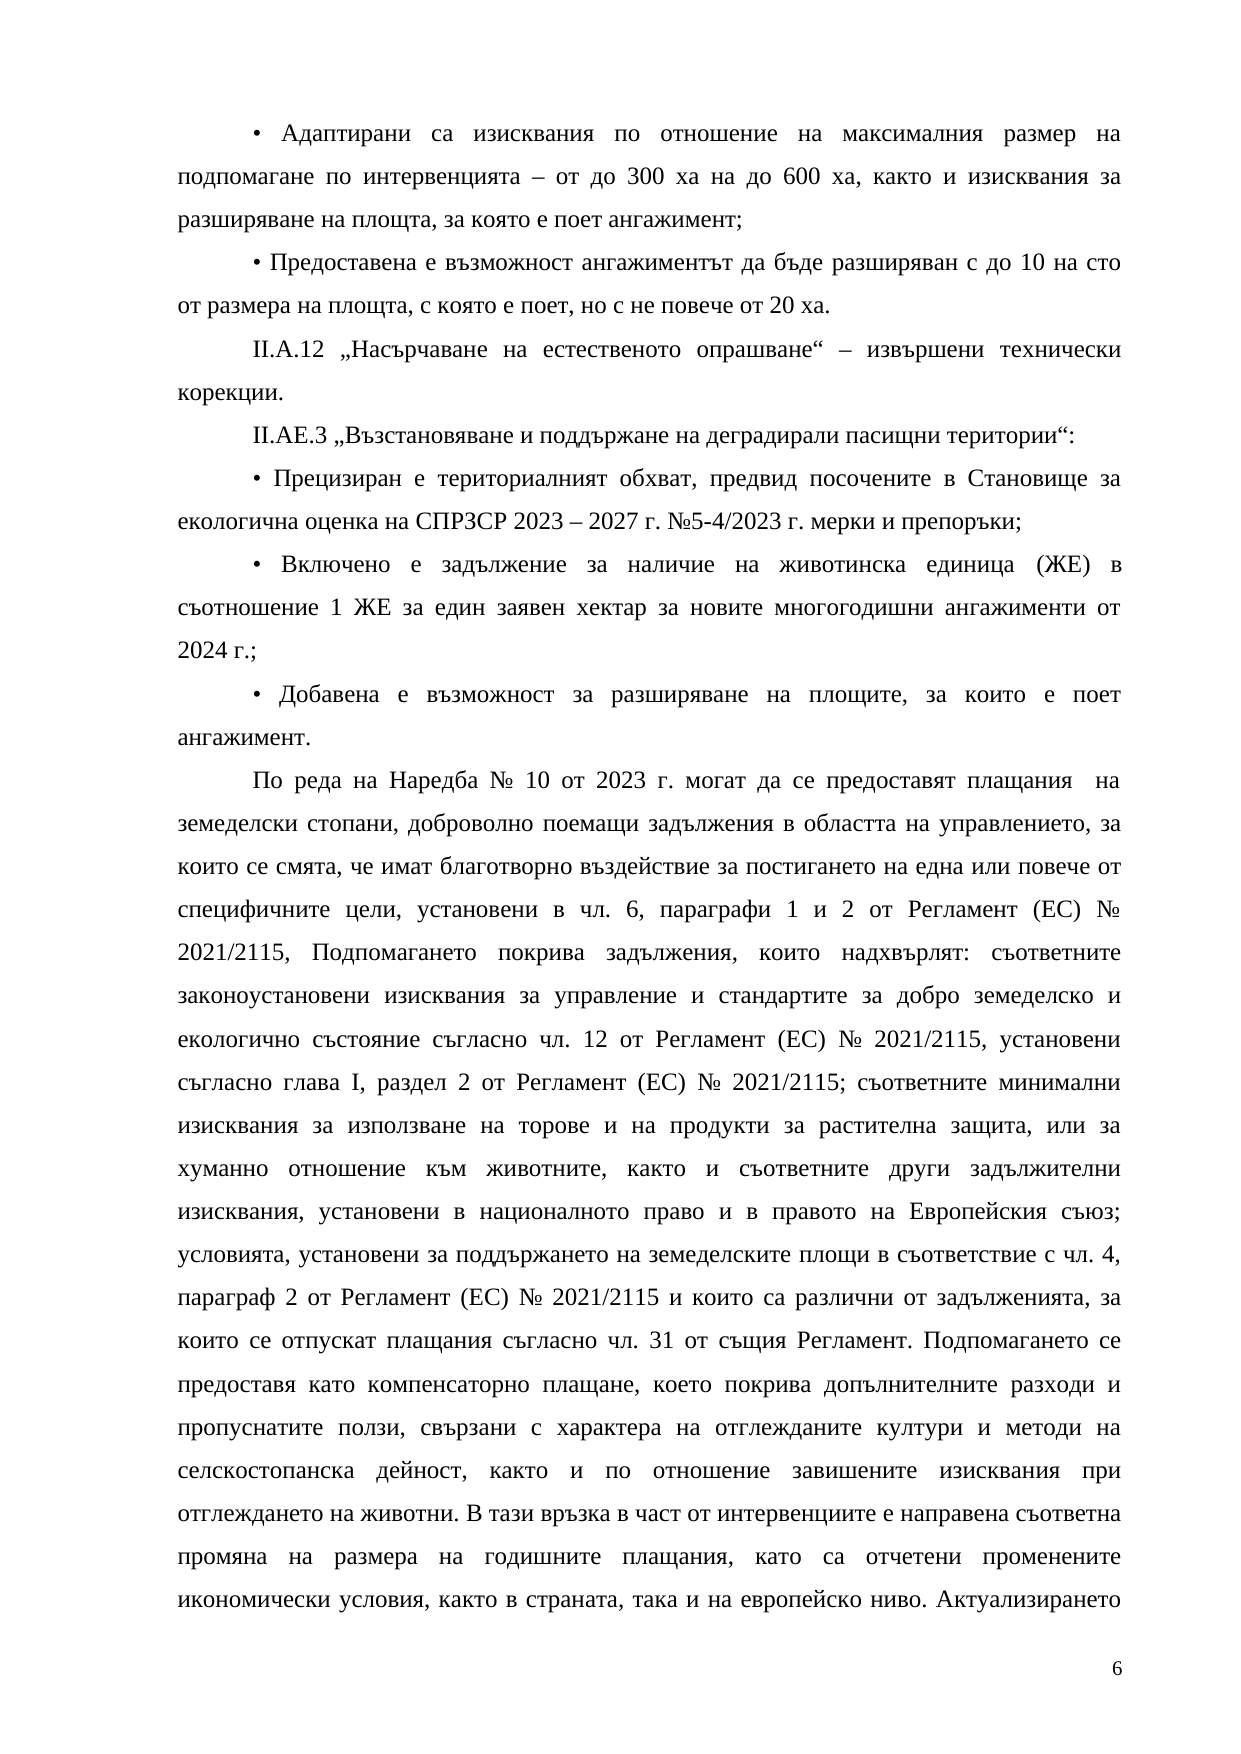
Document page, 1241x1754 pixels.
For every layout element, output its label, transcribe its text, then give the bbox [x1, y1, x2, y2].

text II.А.12 „Насърчаване на естественото опрашване“ – извършени технически корекции. [177, 334, 1122, 406]
text • Добавена е възможност за разширяване на площите, за които е поет ангажимент. [177, 679, 1122, 751]
text • Адаптирани са изисквания по отношение на максималния размер на подпомагане по интервенцията – от до 300 ха на до 600 ха, както и изисквания за разширяване на площта, за която е поет ангажимент; [177, 118, 1122, 233]
text • Включено е задължение за наличие на животинска единица (ЖЕ) в съотношение 1 ЖЕ за един заявен хектар за новите многогодишни ангажименти от 2024 г.; [177, 549, 1122, 664]
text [177, 765, 1122, 1613]
text II.АЕ.3 „Възстановяване и поддържане на деградирали пасищни територии“: [177, 420, 1122, 449]
text • Предоставена е възможност ангажиментът да бъде разширяван с до 10 на сто от размера на площта, с която е поет, но с не повече от 20 ха. [177, 247, 1122, 319]
text • Прецизиран е териториалният обхват, предвид посочените в Становище за екологична оценка на СПРЗСР 2023 – 2027 г. №5-4/2023 г. мерки и препоръки; [177, 463, 1122, 535]
